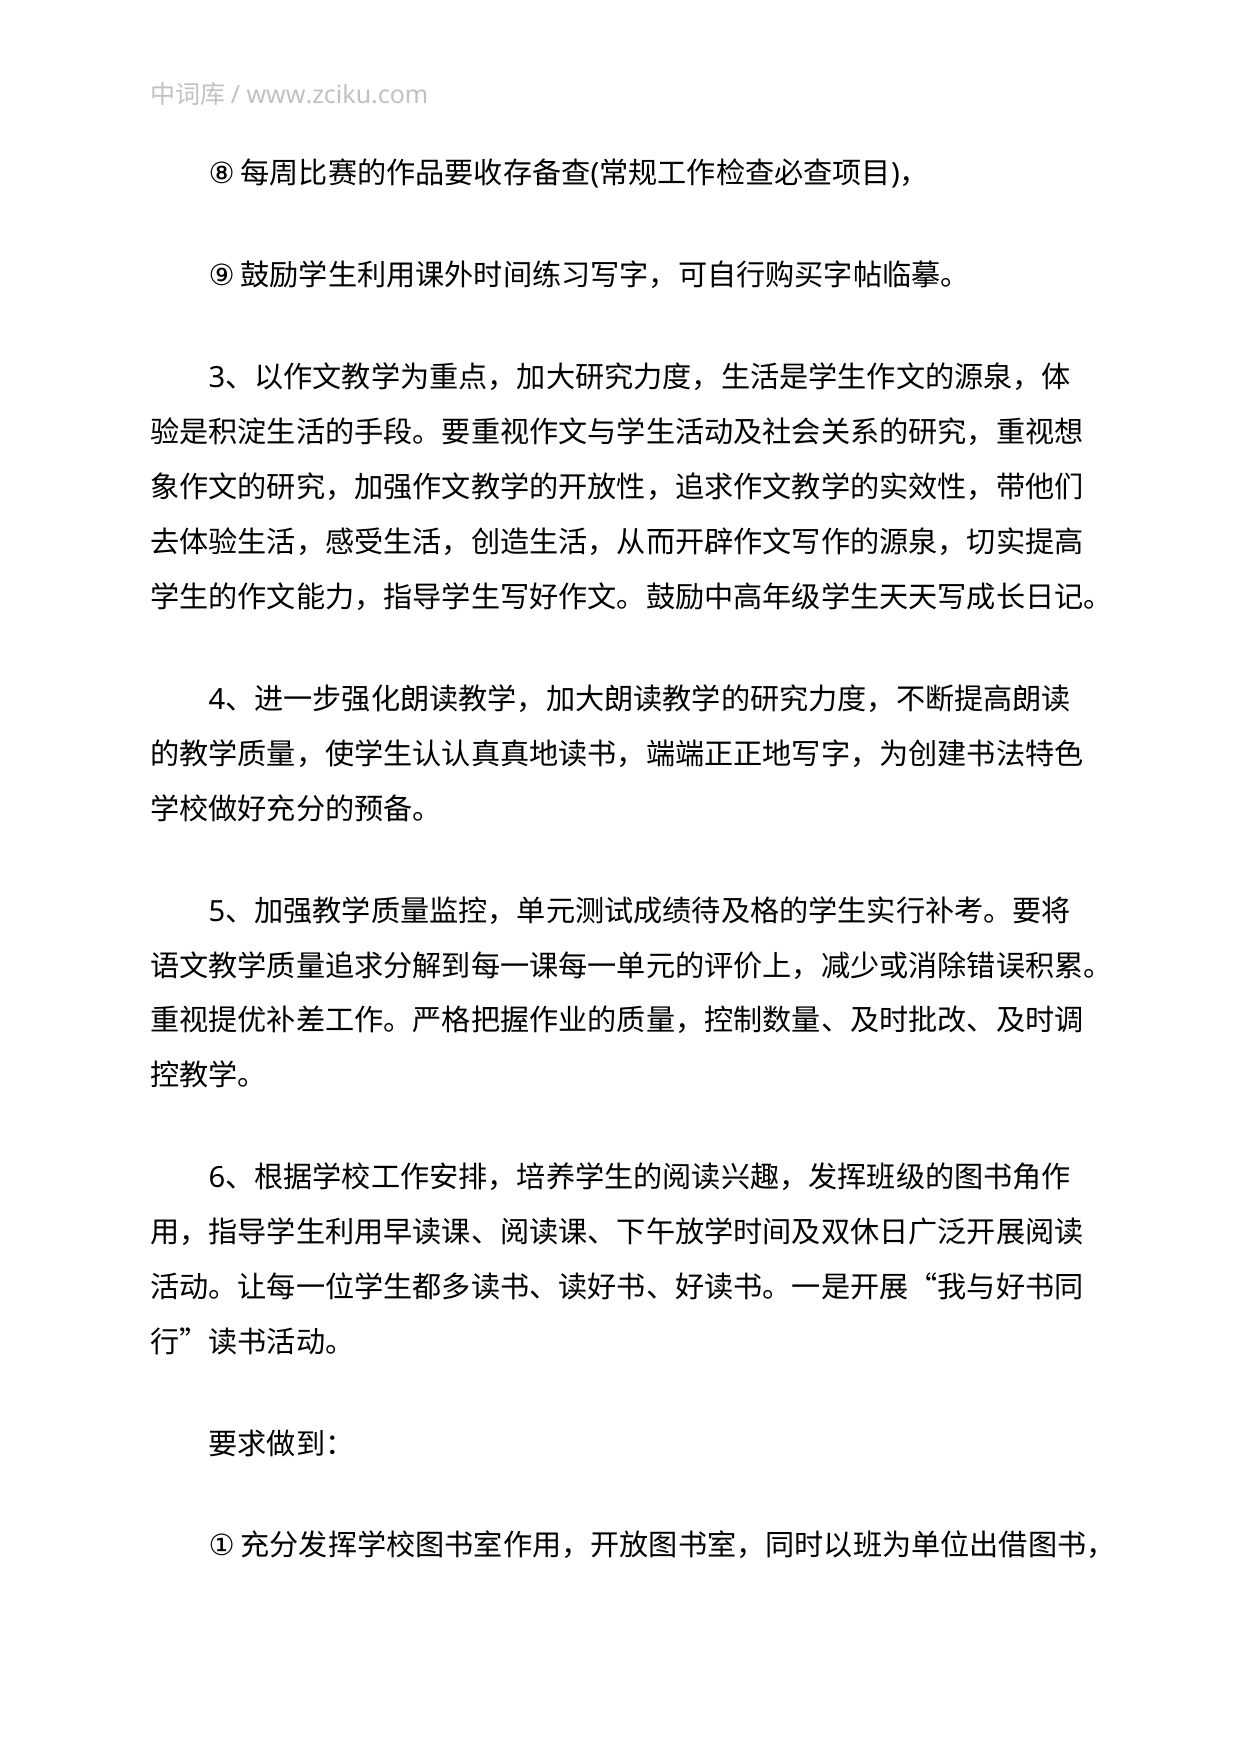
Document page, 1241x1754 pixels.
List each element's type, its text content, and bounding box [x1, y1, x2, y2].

text 5、加强教学质量监控，单元测试成绩待及格的学生实行补考。要将语文教学质量追求分解到每一课每一单元的评价上，减少或消除错误积累。重视提优补差工作。严格把握作业的质量，控制数量、及时批改、及时调控教学。 [150, 887, 1090, 1094]
text 要求做到： [150, 1420, 1090, 1462]
text ⑧每周比赛的作品要收存备查(常规工作检查必查项目)， [150, 150, 1090, 192]
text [150, 1522, 1090, 1564]
text 4、进一步强化朗读教学，加大朗读教学的研究力度，不断提高朗读的教学质量，使学生认认真真地读书，端端正正地写字，为创建书法特色学校做好充分的预备。 [150, 675, 1090, 828]
text 6、根据学校工作安排，培养学生的阅读兴趣，发挥班级的图书角作用，指导学生利用早读课、阅读课、下午放学时间及双休日广泛开展阅读活动。让每一位学生都多读书、读好书、好读书。一是开展“我与好书同行”读书活动。 [150, 1154, 1090, 1361]
text ⑨鼓励学生利用课外时间练习写字，可自行购买字帖临摹。 [150, 252, 1090, 294]
text 3、以作文教学为重点，加大研究力度，生活是学生作文的源泉，体验是积淀生活的手段。要重视作文与学生活动及社会关系的研究，重视想象作文的研究，加强作文教学的开放性，追求作文教学的实效性，带他们去体验生活，感受生活，创造生活，从而开辟作文写作的源泉，切实提高学生的作文能力，指导学生写好作文。鼓励中高年级学生天天写成长日记。 [150, 354, 1090, 616]
